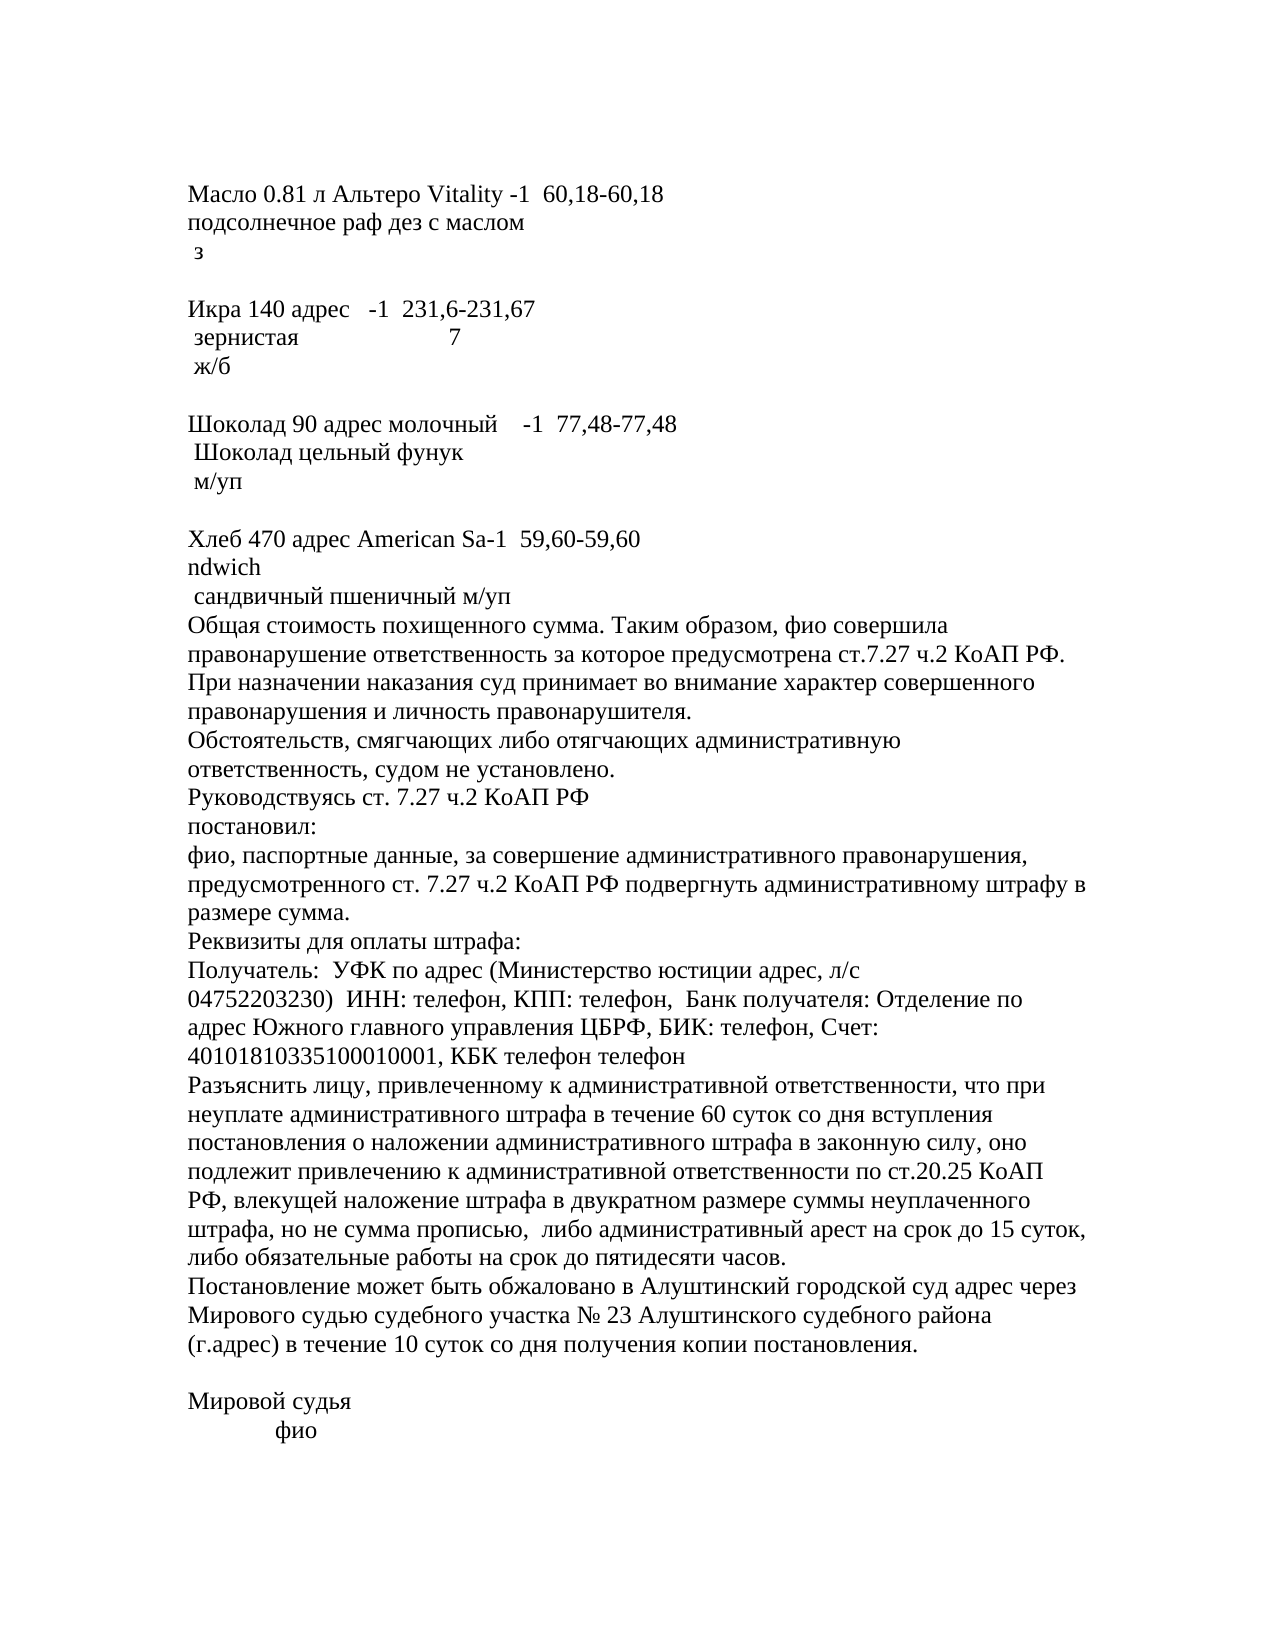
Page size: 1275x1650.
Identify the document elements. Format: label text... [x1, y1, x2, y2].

text Мировой судья фио [187, 1386, 1087, 1444]
text 04752203230) ИНН: телефон, КПП: телефон, Банк получателя: Отделение по адрес Южного главного управления ЦБРФ, БИК: телефон, Счет: 40101810335100010001, КБК телефон телефон [187, 984, 1087, 1070]
text Постановление может быть обжаловано в Алуштинский городской суд адрес через Мирового судью судебного участка № 23 Алуштинского судебного района (г.адрес) в течение 10 суток со дня получения копии постановления. [187, 1271, 1087, 1357]
text фио, паспортные данные, за совершение административного правонарушения, предусмотренного ст. 7.27 ч.2 КоАП РФ подвергнуть административному штрафу в размере сумма. [187, 840, 1087, 926]
text постановил: [187, 811, 1087, 840]
text Хлеб 470 адрес American Sa-1 59,60-59,60 [187, 524, 1087, 552]
text з [187, 236, 1087, 265]
text подсолнечное раф дез с маслом [187, 207, 1087, 236]
text Общая стоимость похищенного сумма. Таким образом, фио совершила правонарушение ответственность за которое предусмотрена ст.7.27 ч.2 КоАП РФ. [187, 610, 1087, 667]
text Разъяснить лицу, привлеченному к административной ответственности, что при неуплате административного штрафа в течение 60 суток со дня вступления постановления о наложении административного штрафа в законную силу, оно подлежит привлечению к административной ответственности по ст.20.25 КоАП РФ, влекущей наложение штрафа в двукратном размере суммы неуплаченного штрафа, но не сумма прописью, либо административный арест на срок до 15 суток, либо обязательные работы на срок до пятидесяти часов. [187, 1070, 1087, 1271]
text Шоколад цельный фунук [187, 437, 1087, 466]
text Обстоятельств, смягчающих либо отягчающих административную ответственность, судом не установлено. [187, 725, 1087, 782]
text Икра 140 адрес -1 231,6-231,67 [187, 294, 1087, 322]
text Масло 0.81 л Альтеро Vitality -1 60,18-60,18 [187, 179, 1087, 207]
text сандвичный пшеничный м/уп [187, 581, 1087, 610]
text Реквизиты для оплаты штрафа: [187, 926, 1087, 955]
text м/уп [187, 466, 1087, 495]
text Шоколад 90 адрес молочный -1 77,48-77,48 [187, 409, 1087, 437]
text ж/б [187, 351, 1087, 380]
text Получатель: УФК по адрес (Министерство юстиции адрес, л/с [187, 955, 1087, 984]
text Руководствуясь ст. 7.27 ч.2 КоАП РФ [187, 782, 1087, 811]
text При назначении наказания суд принимает во внимание характер совершенного правонарушения и личность правонарушителя. [187, 667, 1087, 725]
text ndwich [187, 552, 1087, 581]
text зернистая 7 [187, 322, 1087, 351]
